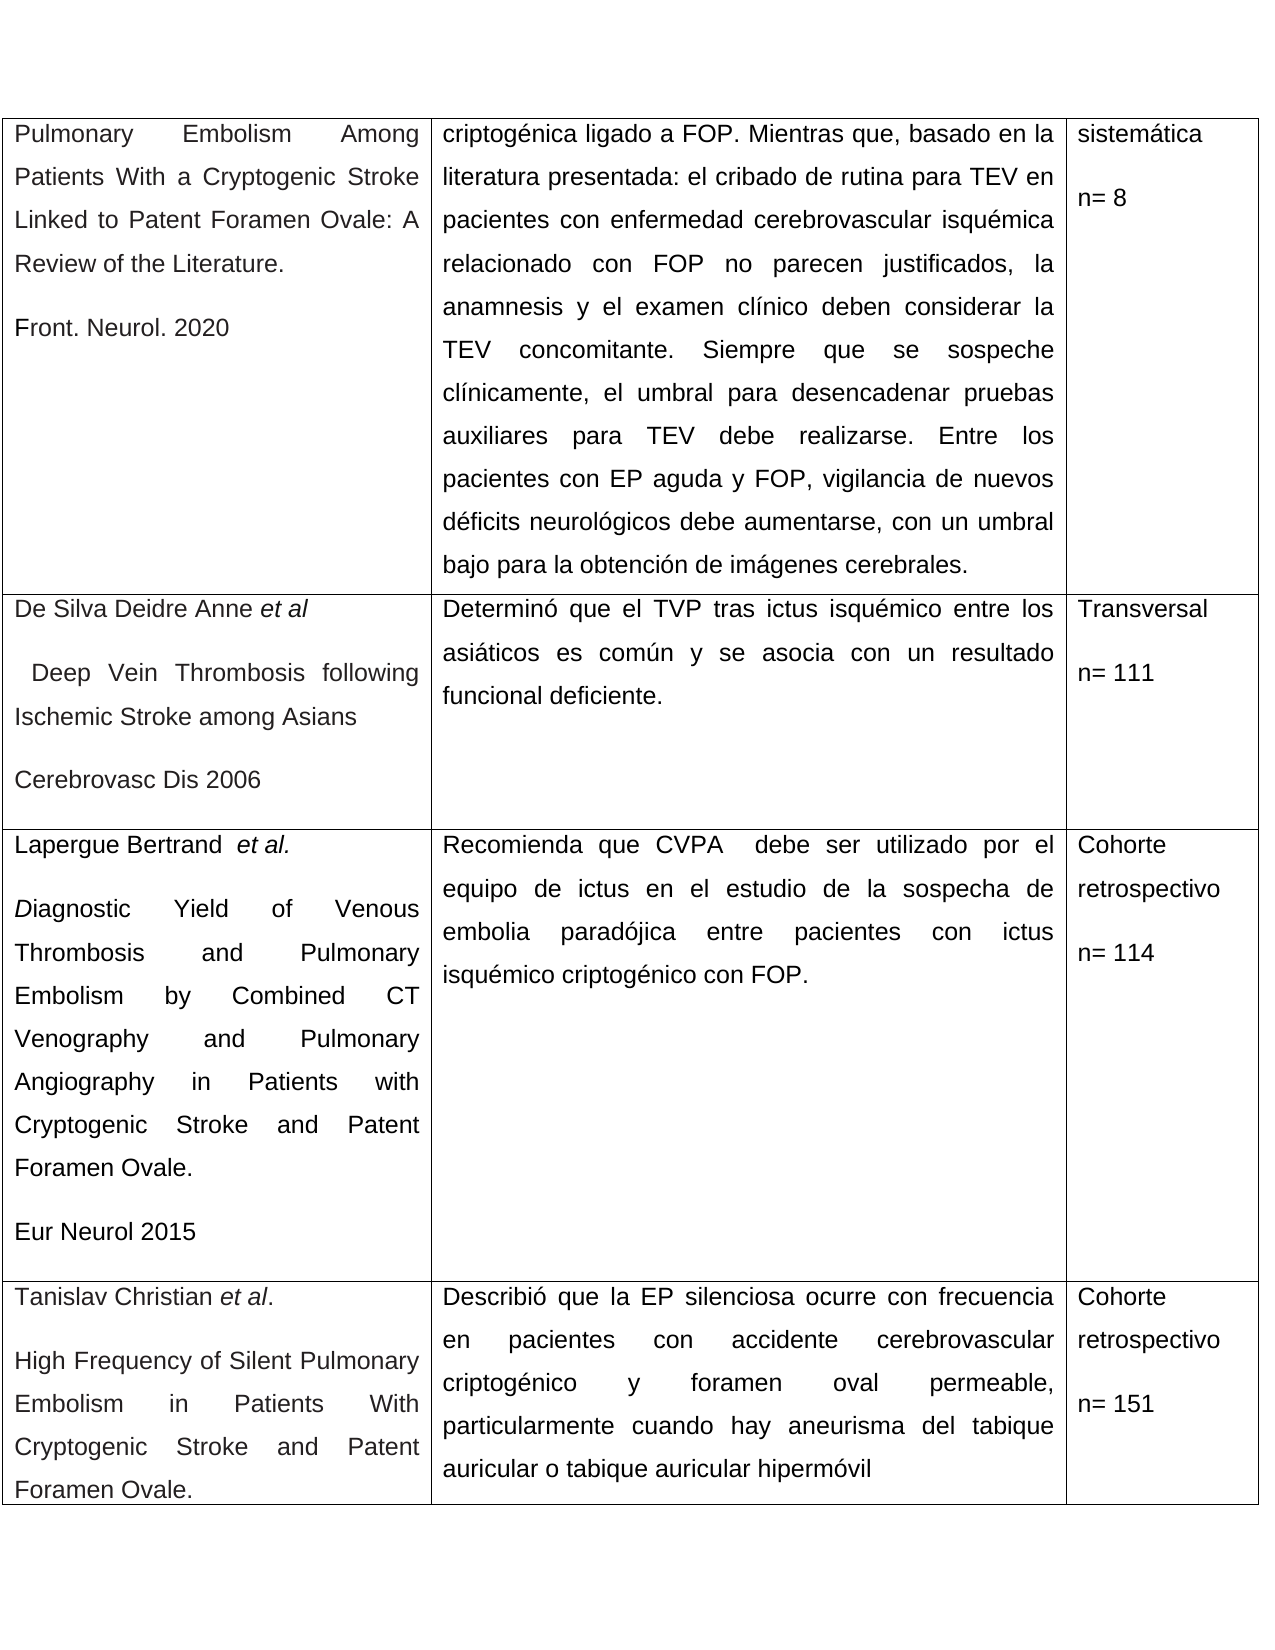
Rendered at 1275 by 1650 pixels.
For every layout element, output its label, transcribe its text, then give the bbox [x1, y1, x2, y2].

table_cell Cohorte retrospectivo n= 114 [1067, 830, 1258, 1281]
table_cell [432, 119, 1066, 593]
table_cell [1067, 119, 1258, 593]
table_cell De Silva Deidre Anne et al Deep Vein Thrombosis following Ischemic Stroke among Asians Cerebrovasc Dis 2006 [3, 595, 431, 829]
table_cell Lapergue Bertrand et al. Diagnostic Yield of Venous Thrombosis and Pulmonary Embolism by Combined CT Venography and Pulmonary Angiography in Patients with Cryptogenic Stroke and Patent Foramen Ovale. Eur Neurol 2015 [3, 830, 431, 1281]
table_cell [432, 1282, 1066, 1504]
table_cell Recomienda que CVPA debe ser utilizado por el equipo de ictus en el estudio de la sospecha de embolia paradójica entre pacientes con ictus isquémico criptogénico con FOP. [432, 830, 1066, 1281]
table_cell Determinó que el TVP tras ictus isquémico entre los asiáticos es común y se asocia con un resultado funcional deficiente. [432, 595, 1066, 829]
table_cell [1067, 1282, 1258, 1504]
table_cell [3, 1282, 431, 1504]
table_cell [3, 119, 431, 593]
table_cell Transversal n= 111 [1067, 595, 1258, 829]
